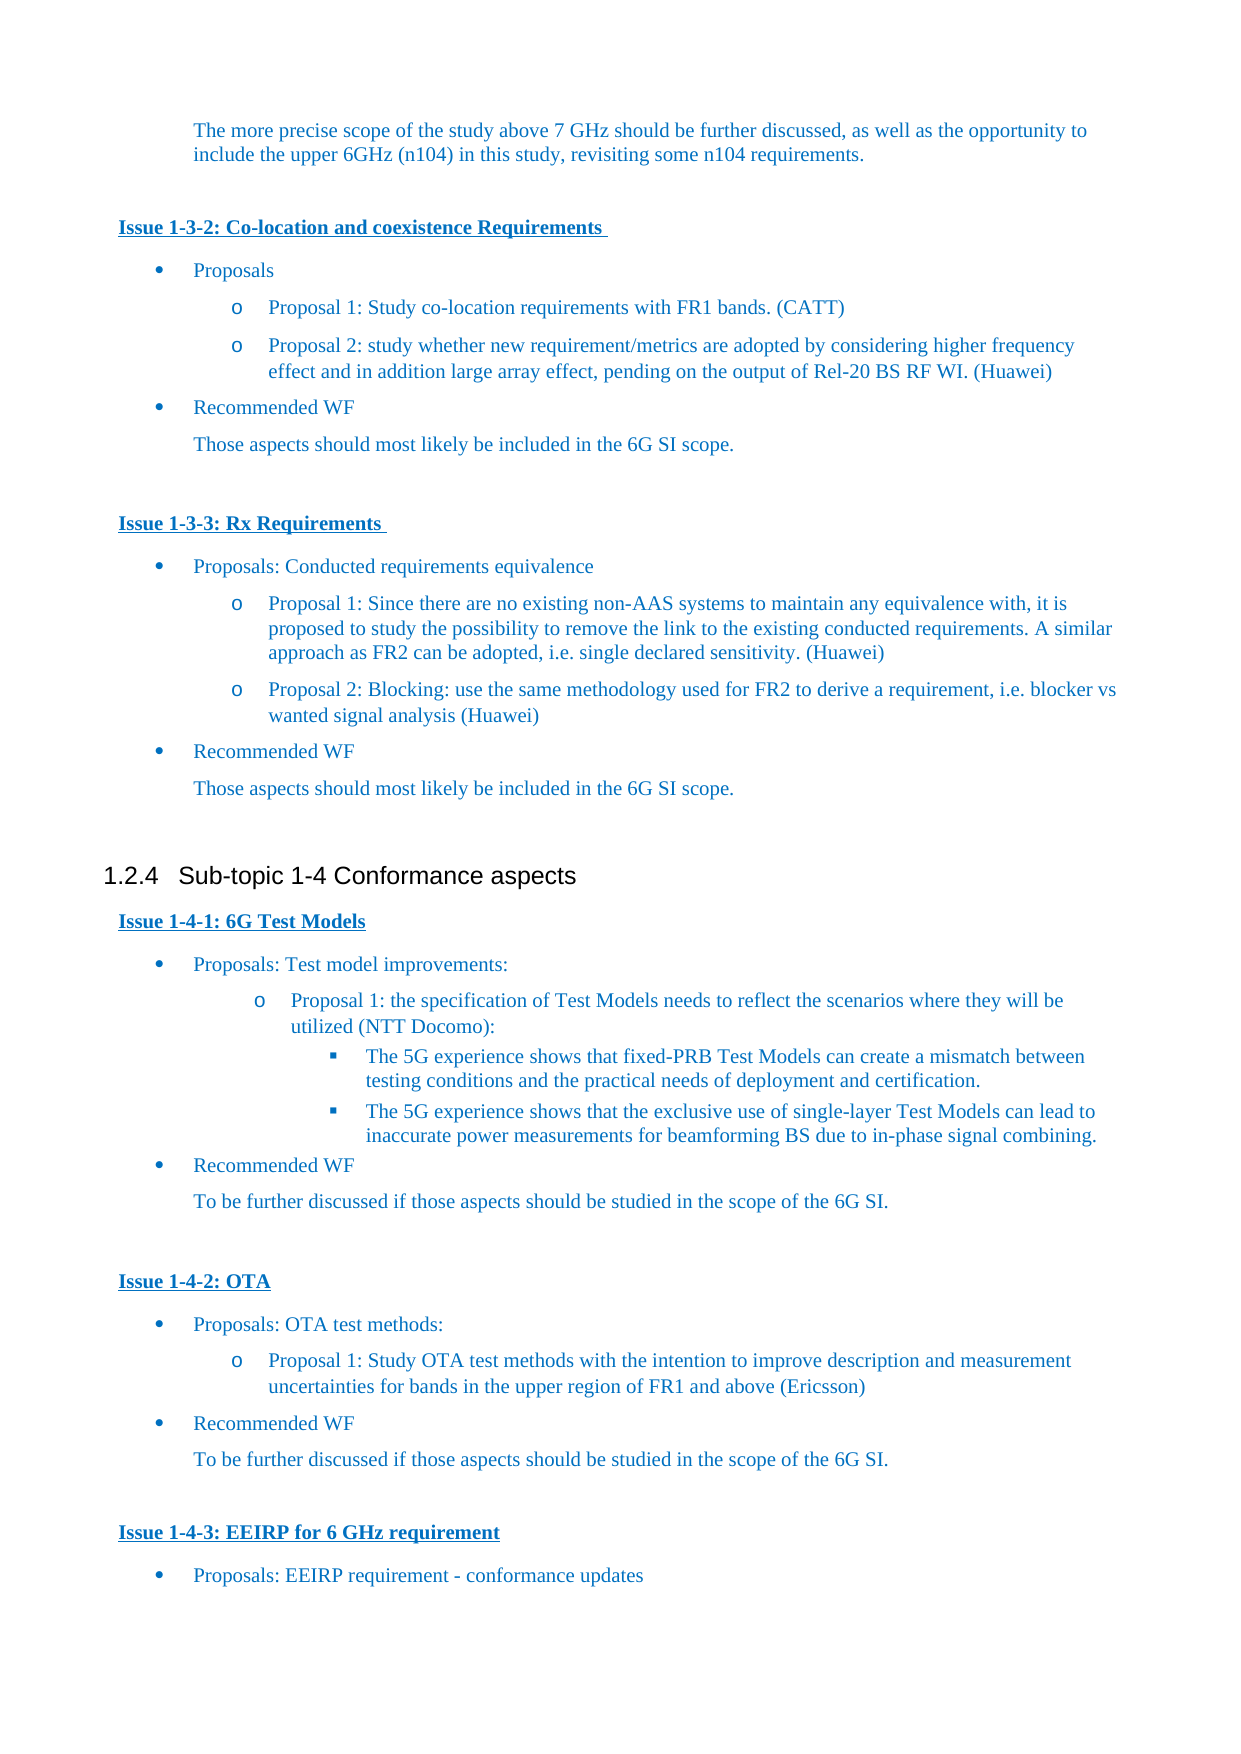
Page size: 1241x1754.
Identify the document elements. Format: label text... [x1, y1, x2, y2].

text Issue 1-4-3: EEIRP for 6 GHz requirement [118, 1520, 1122, 1544]
text Issue 1-3-2: Co-location and coexistence Requirements [118, 215, 1122, 239]
list Recommended WF [156, 739, 1122, 763]
text To be further discussed if those aspects should be studied in the scope of the 6G SI. [163, 1189, 1122, 1213]
text Issue 1-4-2: OTA [118, 1269, 1122, 1293]
text Issue 1-4-1: 6G Test Models [118, 909, 1122, 933]
text Those aspects should most likely be included in the 6G SI scope. [163, 432, 1122, 456]
list Proposals: OTA test methods: [156, 1312, 1122, 1336]
list Proposals: Conducted requirements equivalence [156, 554, 1122, 578]
list Recommended WF [156, 395, 1122, 419]
list The 5G experience shows that the exclusive use of single-layer Test Models can lead to inaccurate power measurements for beamforming BS due to in-phase signal combining. [328, 1098, 1122, 1147]
list Proposal 1: Since there are no existing non-AAS systems to maintain any equivalence with, it is proposed to study the possibility to remove the link to the existing conducted requirements. A similar approach as FR2 can be adopted, i.e. single declared sensitivity. (Huawei) [231, 590, 1122, 664]
list Proposals: EEIRP requirement - conformance updates [156, 1563, 1122, 1587]
text To be further discussed if those aspects should be studied in the scope of the 6G SI. [163, 1447, 1122, 1471]
list Proposal 2: Blocking: use the same methodology used for FR2 to derive a requirement, i.e. blocker vs wanted signal analysis (Huawei) [231, 677, 1122, 727]
list Proposal 1: Study co-location requirements with FR1 bands. (CATT) [231, 294, 1122, 320]
list Proposal 1: Study OTA test methods with the intention to improve description and measurement uncertainties for bands in the upper region of FR1 and above (Ericsson) [231, 1348, 1122, 1398]
text Issue 1-3-3: Rx Requirements [118, 511, 1122, 535]
text Those aspects should most likely be included in the 6G SI scope. [193, 776, 1122, 800]
list Recommended WF [156, 1153, 1122, 1177]
list Proposals [156, 258, 1122, 282]
list Recommended WF [156, 1411, 1122, 1434]
list Proposal 1: the specification of Test Models needs to reflect the scenarios where they will be utilized (NTT Docomo): [253, 988, 1122, 1038]
subtitle Sub-topic 1-4 Conformance aspects [103, 861, 1122, 890]
text The more precise scope of the study above 7 GHz should be further discussed, as well as the opportunity to include the upper 6GHz (n104) in this study, revisiting some n104 requirements. [193, 118, 1122, 166]
list The 5G experience shows that fixed-PRB Test Models can create a mismatch between testing conditions and the practical needs of deployment and certification. [328, 1044, 1122, 1092]
list Proposal 2: study whether new requirement/metrics are adopted by considering higher frequency effect and in addition large array effect, pending on the output of Rel-20 BS RF WI. (Huawei) [231, 333, 1122, 383]
list Proposals: Test model improvements: [156, 952, 1122, 976]
